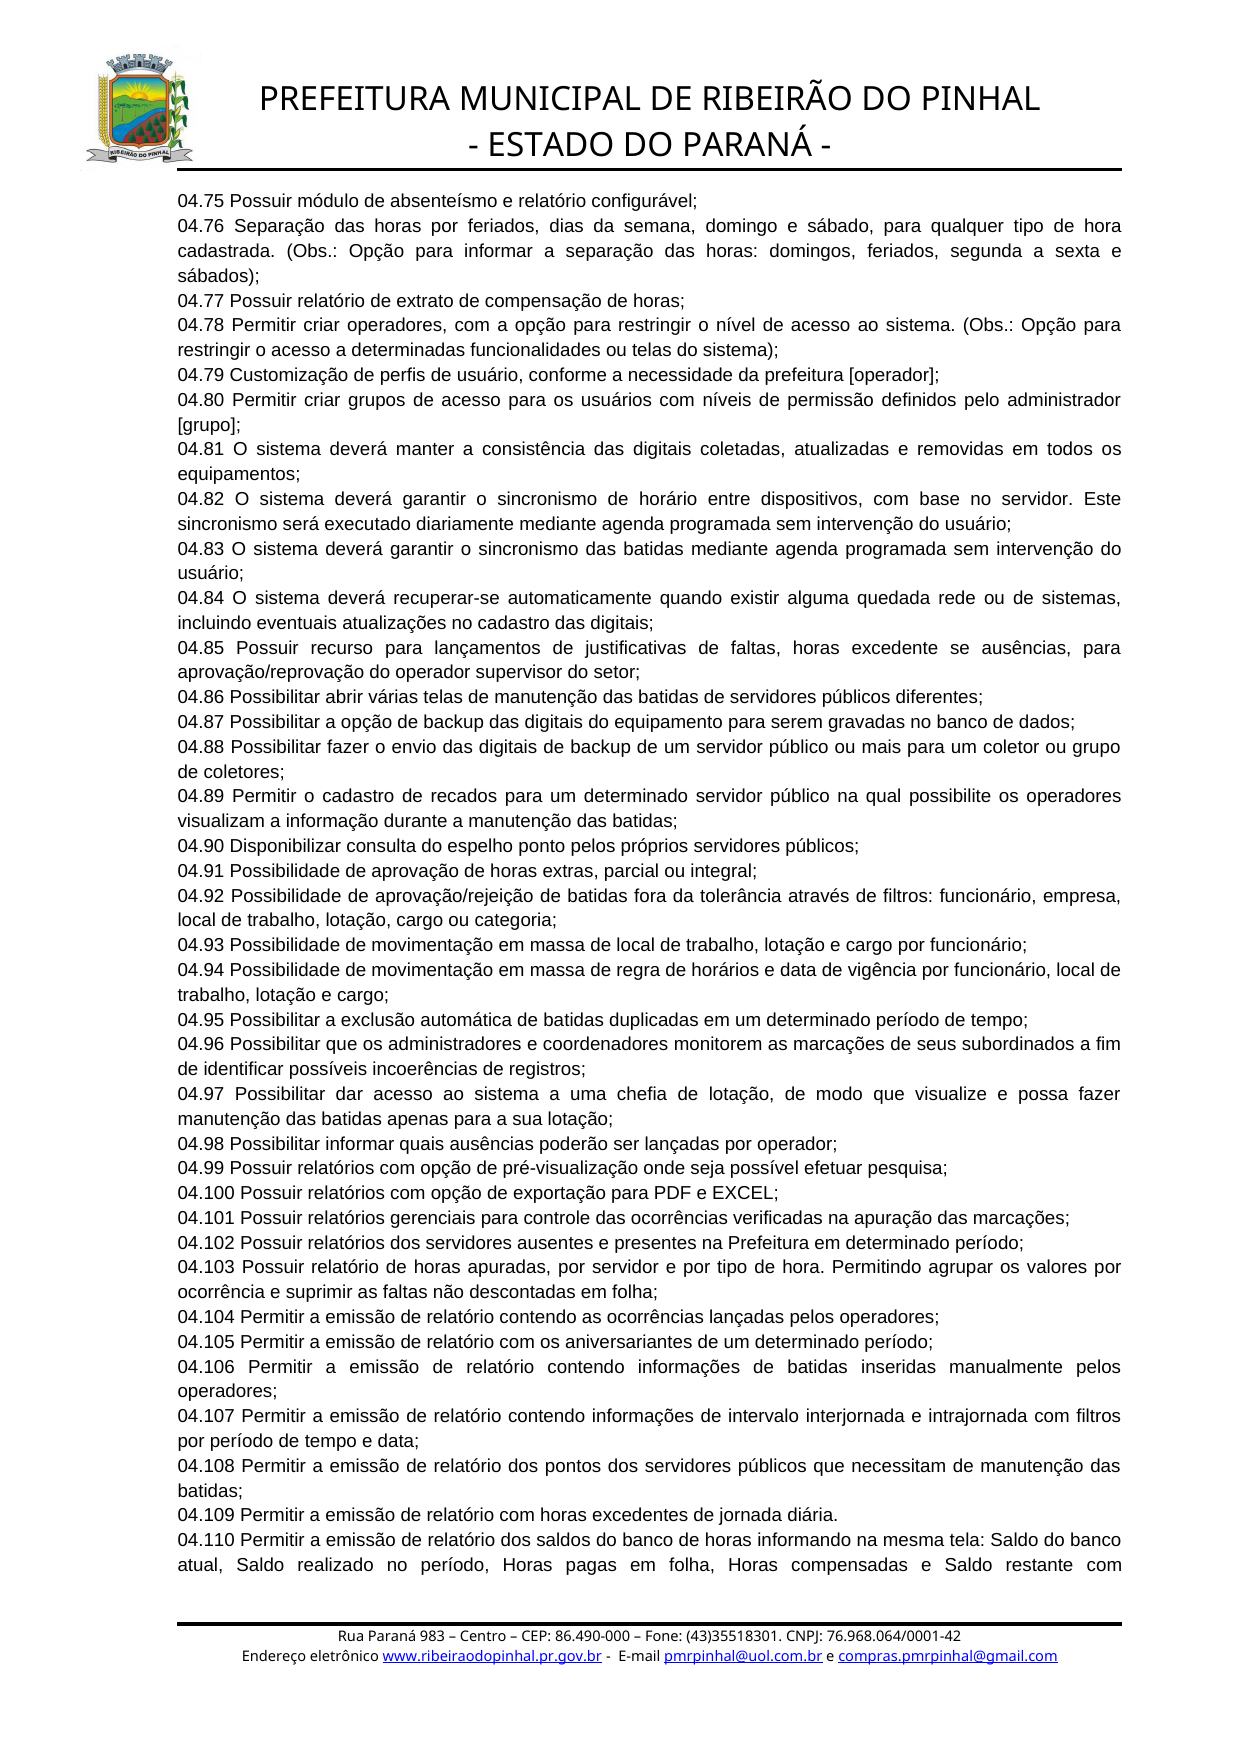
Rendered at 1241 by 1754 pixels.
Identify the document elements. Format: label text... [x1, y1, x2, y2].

text 04.98 Possibilitar informar quais ausências poderão ser lançadas por operador; [177, 1132, 1122, 1154]
text 04.104 Permitir a emissão de relatório contendo as ocorrências lançadas pelos operadores; [177, 1306, 1122, 1327]
text 04.83 O sistema deverá garantir o sincronismo das batidas mediante agenda programada sem intervenção do usuário; [177, 537, 1122, 584]
text 04.78 Permitir criar operadores, com a opção para restringir o nível de acesso ao sistema. (Obs.: Opção para restringir o acesso a determinadas funcionalidades ou telas do sistema); [177, 314, 1122, 361]
text 04.80 Permitir criar grupos de acesso para os usuários com níveis de permissão definidos pelo administrador [grupo]; [177, 388, 1122, 435]
text 04.82 O sistema deverá garantir o sincronismo de horário entre dispositivos, com base no servidor. Este sincronismo será executado diariamente mediante agenda programada sem intervenção do usuário; [177, 488, 1122, 534]
text 04.108 Permitir a emissão de relatório dos pontos dos servidores públicos que necessitam de manutenção das batidas; [177, 1454, 1122, 1501]
text 04.103 Possuir relatório de horas apuradas, por servidor e por tipo de hora. Permitindo agrupar os valores por ocorrência e suprimir as faltas não descontadas em folha; [177, 1256, 1122, 1303]
text 04.86 Possibilitar abrir várias telas de manutenção das batidas de servidores públicos diferentes; [177, 686, 1122, 708]
text 04.76 Separação das horas por feriados, dias da semana, domingo e sábado, para qualquer tipo de hora cadastrada. (Obs.: Opção para informar a separação das horas: domingos, feriados, segunda a sexta e sábados); [177, 215, 1122, 286]
text 04.107 Permitir a emissão de relatório contendo informações de intervalo interjornada e intrajornada com filtros por período de tempo e data; [177, 1405, 1122, 1451]
text 04.94 Possibilidade de movimentação em massa de regra de horários e data de vigência por funcionário, local de trabalho, lotação e cargo; [177, 959, 1122, 1005]
text 04.101 Possuir relatórios gerenciais para controle das ocorrências verificadas na apuração das marcações; [177, 1207, 1122, 1228]
text 04.105 Permitir a emissão de relatório com os aniversariantes de um determinado período; [177, 1331, 1122, 1352]
text 04.102 Possuir relatórios dos servidores ausentes e presentes na Prefeitura em determinado período; [177, 1231, 1122, 1253]
text 04.89 Permitir o cadastro de recados para um determinado servidor público na qual possibilite os operadores visualizam a informação durante a manutenção das batidas; [177, 785, 1122, 832]
text 04.87 Possibilitar a opção de backup das digitais do equipamento para serem gravadas no banco de dados; [177, 711, 1122, 732]
picture [79, 45, 202, 171]
text 04.88 Possibilitar fazer o envio das digitais de backup de um servidor público ou mais para um coletor ou grupo de coletores; [177, 736, 1122, 782]
text 04.97 Possibilitar dar acesso ao sistema a uma chefia de lotação, de modo que visualize e possa fazer manutenção das batidas apenas para a sua lotação; [177, 1083, 1122, 1129]
text 04.90 Disponibilizar consulta do espelho ponto pelos próprios servidores públicos; [177, 835, 1122, 856]
text 04.95 Possibilitar a exclusão automática de batidas duplicadas em um determinado período de tempo; [177, 1008, 1122, 1030]
text 04.84 O sistema deverá recuperar-se automaticamente quando existir alguma quedada rede ou de sistemas, incluindo eventuais atualizações no cadastro das digitais; [177, 587, 1122, 633]
text 04.81 O sistema deverá manter a consistência das digitais coletadas, atualizadas e removidas em todos os equipamentos; [177, 438, 1122, 484]
text 04.106 Permitir a emissão de relatório contendo informações de batidas inseridas manualmente pelos operadores; [177, 1355, 1122, 1402]
text 04.99 Possuir relatórios com opção de pré-visualização onde seja possível efetuar pesquisa; [177, 1157, 1122, 1179]
text 04.77 Possuir relatório de extrato de compensação de horas; [177, 289, 1122, 311]
text 04.109 Permitir a emissão de relatório com horas excedentes de jornada diária. [177, 1504, 1122, 1526]
text 04.92 Possibilidade de aprovação/rejeição de batidas fora da tolerância através de filtros: funcionário, empresa, local de trabalho, lotação, cargo ou categoria; [177, 884, 1122, 931]
text 04.91 Possibilidade de aprovação de horas extras, parcial ou integral; [177, 859, 1122, 881]
text 04.85 Possuir recurso para lançamentos de justificativas de faltas, horas excedente se ausências, para aprovação/reprovação do operador supervisor do setor; [177, 636, 1122, 683]
text 04.100 Possuir relatórios com opção de exportação para PDF e EXCEL; [177, 1182, 1122, 1203]
text 04.79 Customização de perfis de usuário, conforme a necessidade da prefeitura [operador]; [177, 364, 1122, 385]
text 04.75 Possuir módulo de absenteísmo e relatório configurável; [177, 190, 1122, 212]
text 04.93 Possibilidade de movimentação em massa de local de trabalho, lotação e cargo por funcionário; [177, 934, 1122, 956]
text 04.96 Possibilitar que os administradores e coordenadores monitorem as marcações de seus subordinados a fim de identificar possíveis incoerências de registros; [177, 1033, 1122, 1079]
